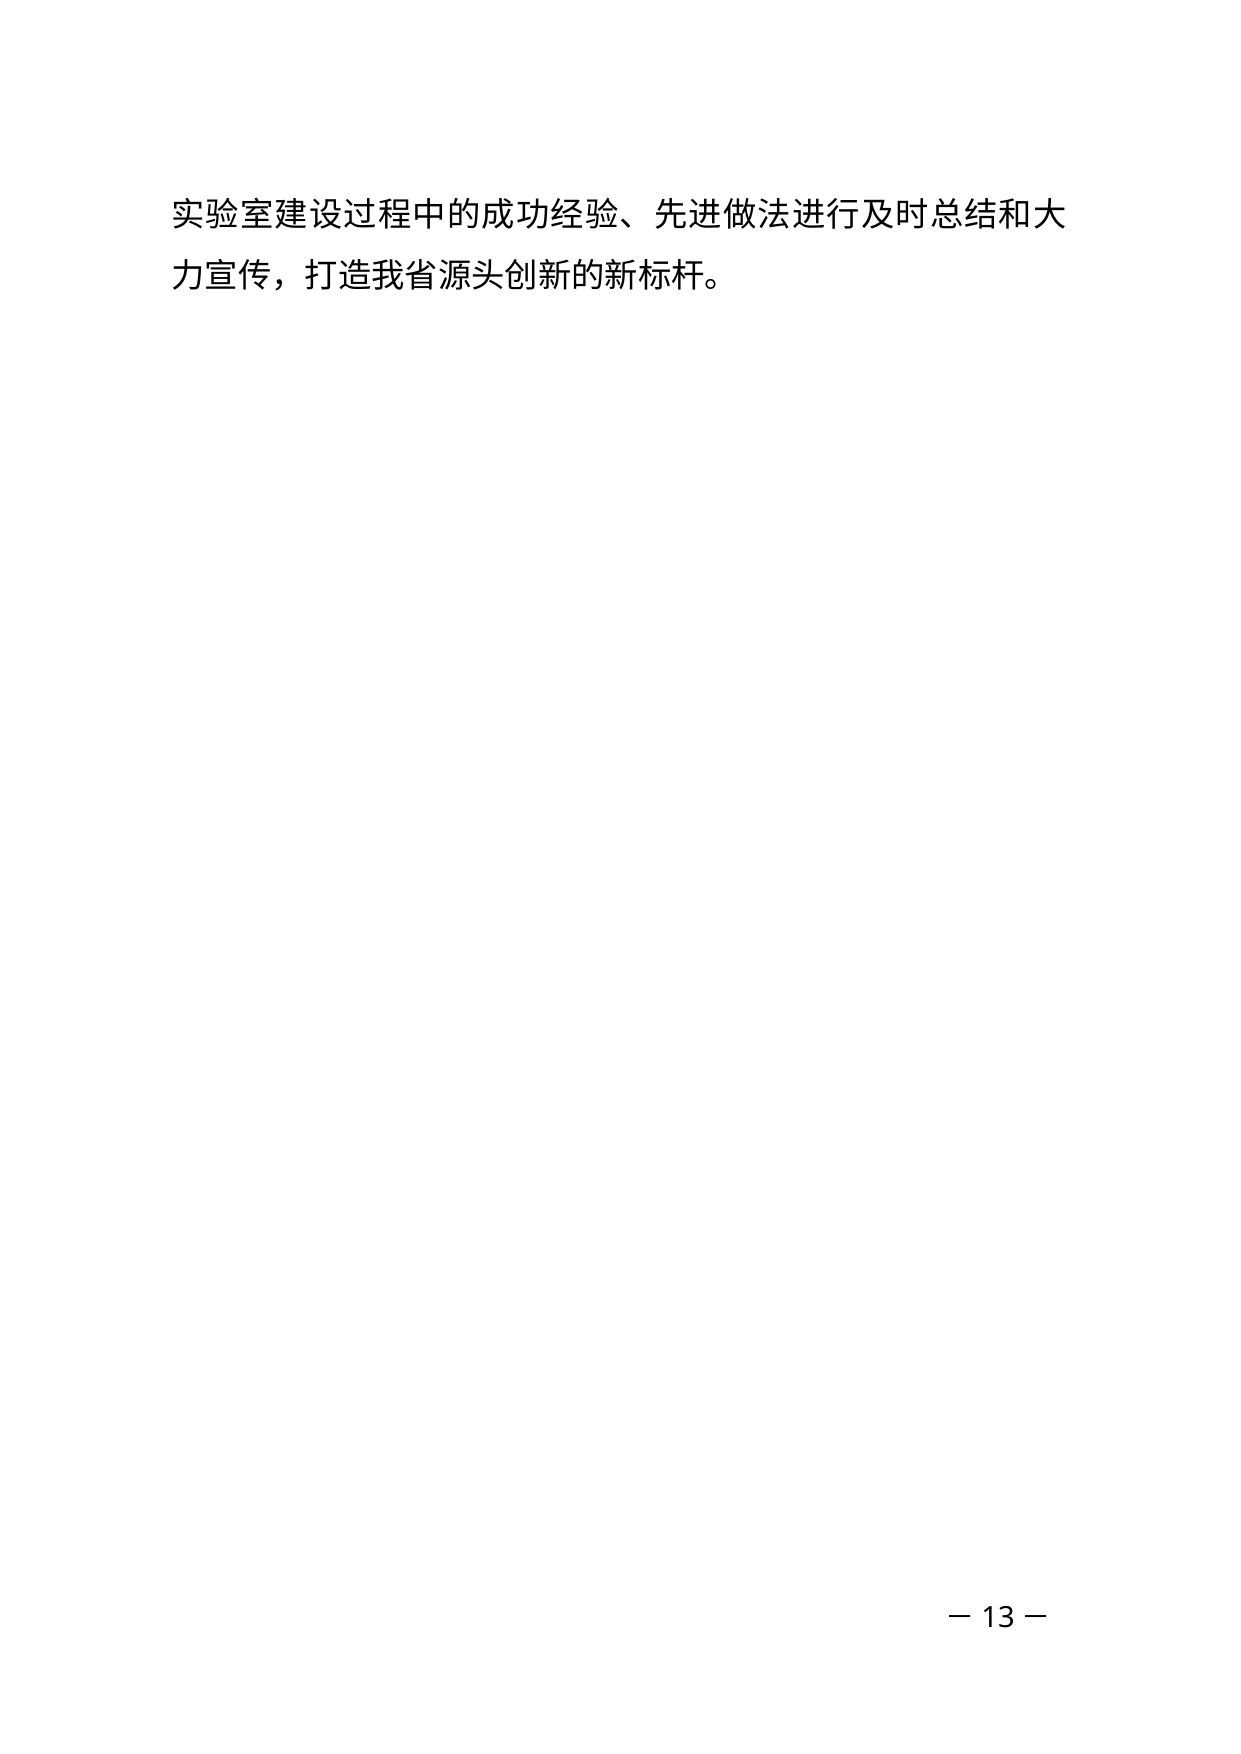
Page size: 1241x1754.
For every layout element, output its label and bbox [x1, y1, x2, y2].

text [171, 178, 1069, 299]
